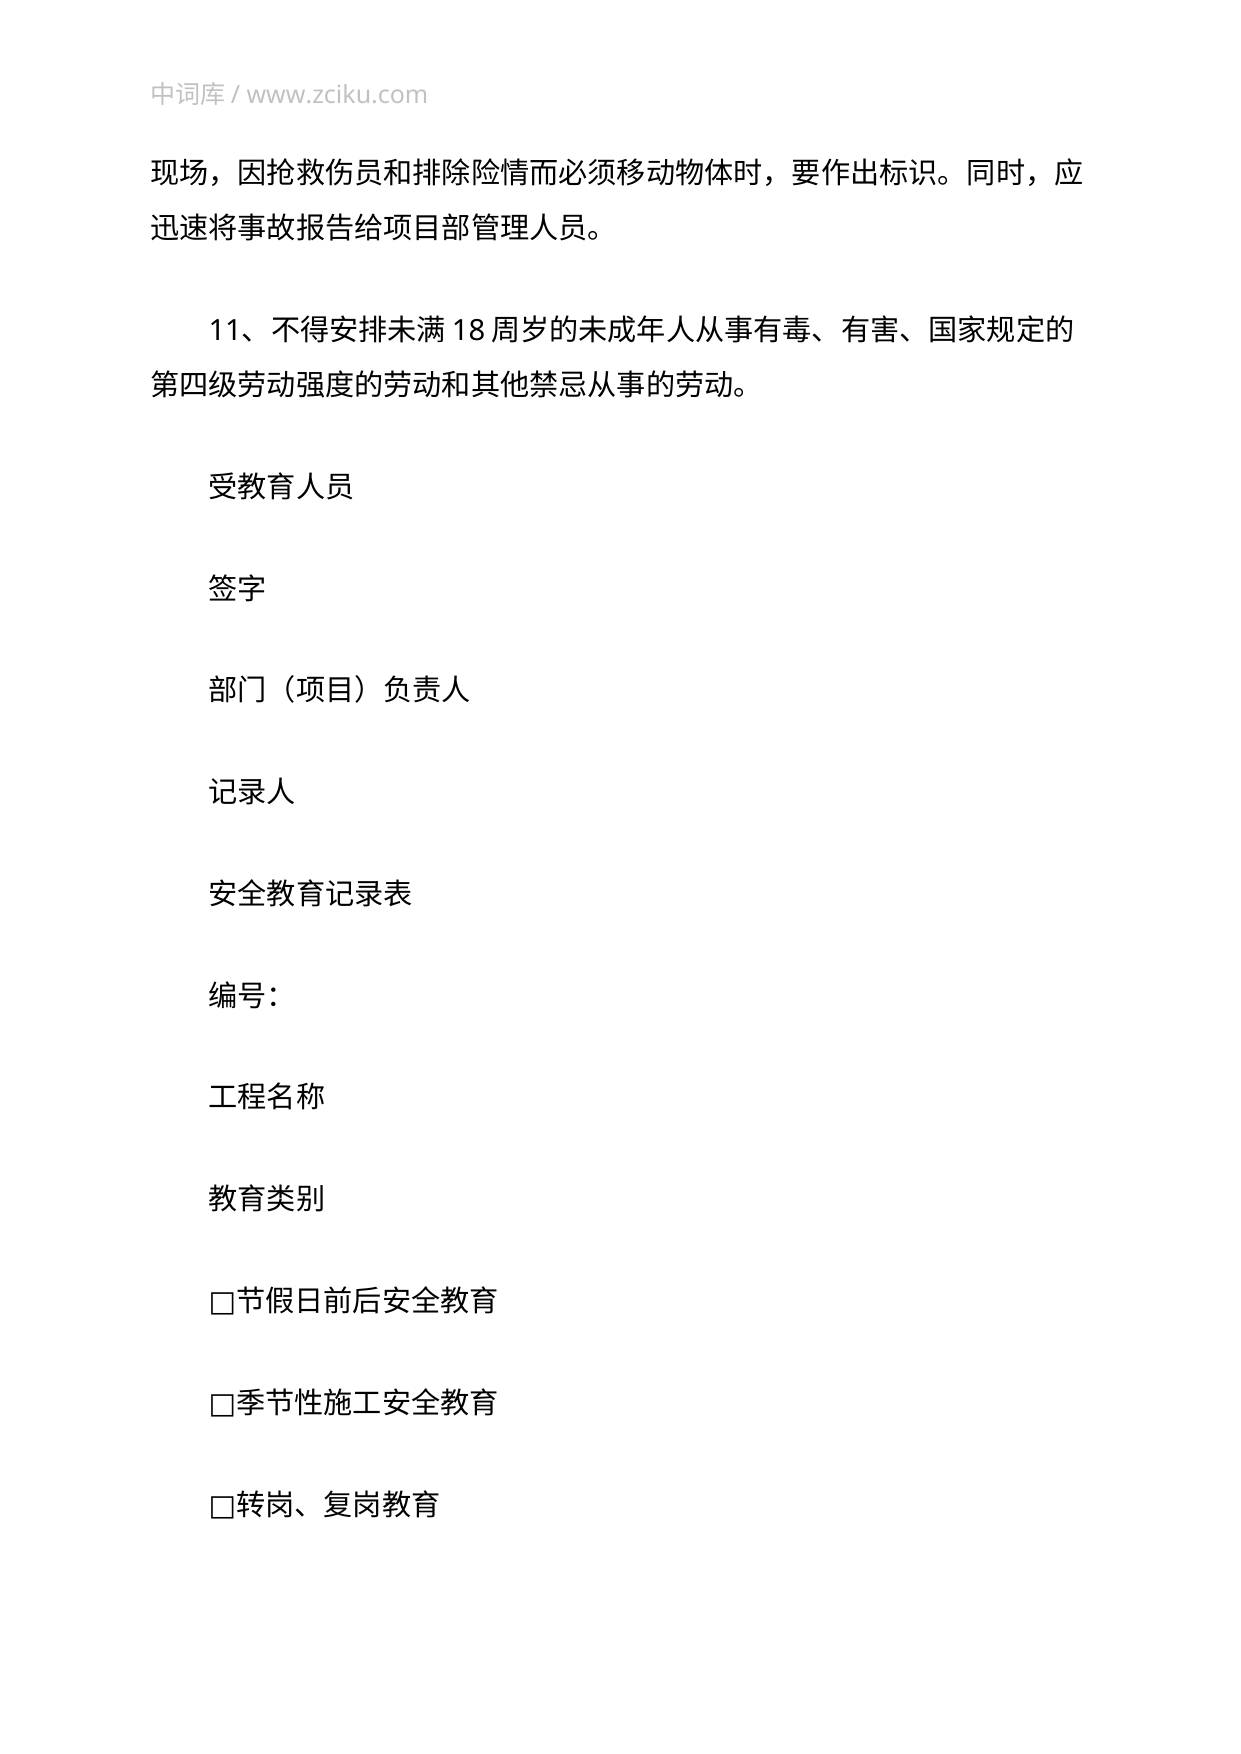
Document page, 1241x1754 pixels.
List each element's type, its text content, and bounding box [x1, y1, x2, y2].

text 部门（项目）负责人 [150, 667, 1090, 709]
text 安全教育记录表 [150, 871, 1090, 913]
text □季节性施工安全教育 [150, 1379, 1090, 1422]
text 签字 [150, 565, 1090, 607]
text □节假日前后安全教育 [150, 1278, 1090, 1320]
text □转岗、复岗教育 [150, 1482, 1090, 1524]
text 11、不得安排未满18周岁的未成年人从事有毒、有害、国家规定的第四级劳动强度的劳动和其他禁忌从事的劳动。 [150, 307, 1090, 404]
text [150, 150, 1090, 247]
text 工程名称 [150, 1074, 1090, 1116]
text 受教育人员 [150, 463, 1090, 506]
text 教育类别 [150, 1176, 1090, 1218]
text 记录人 [150, 769, 1090, 811]
text 编号： [150, 972, 1090, 1014]
